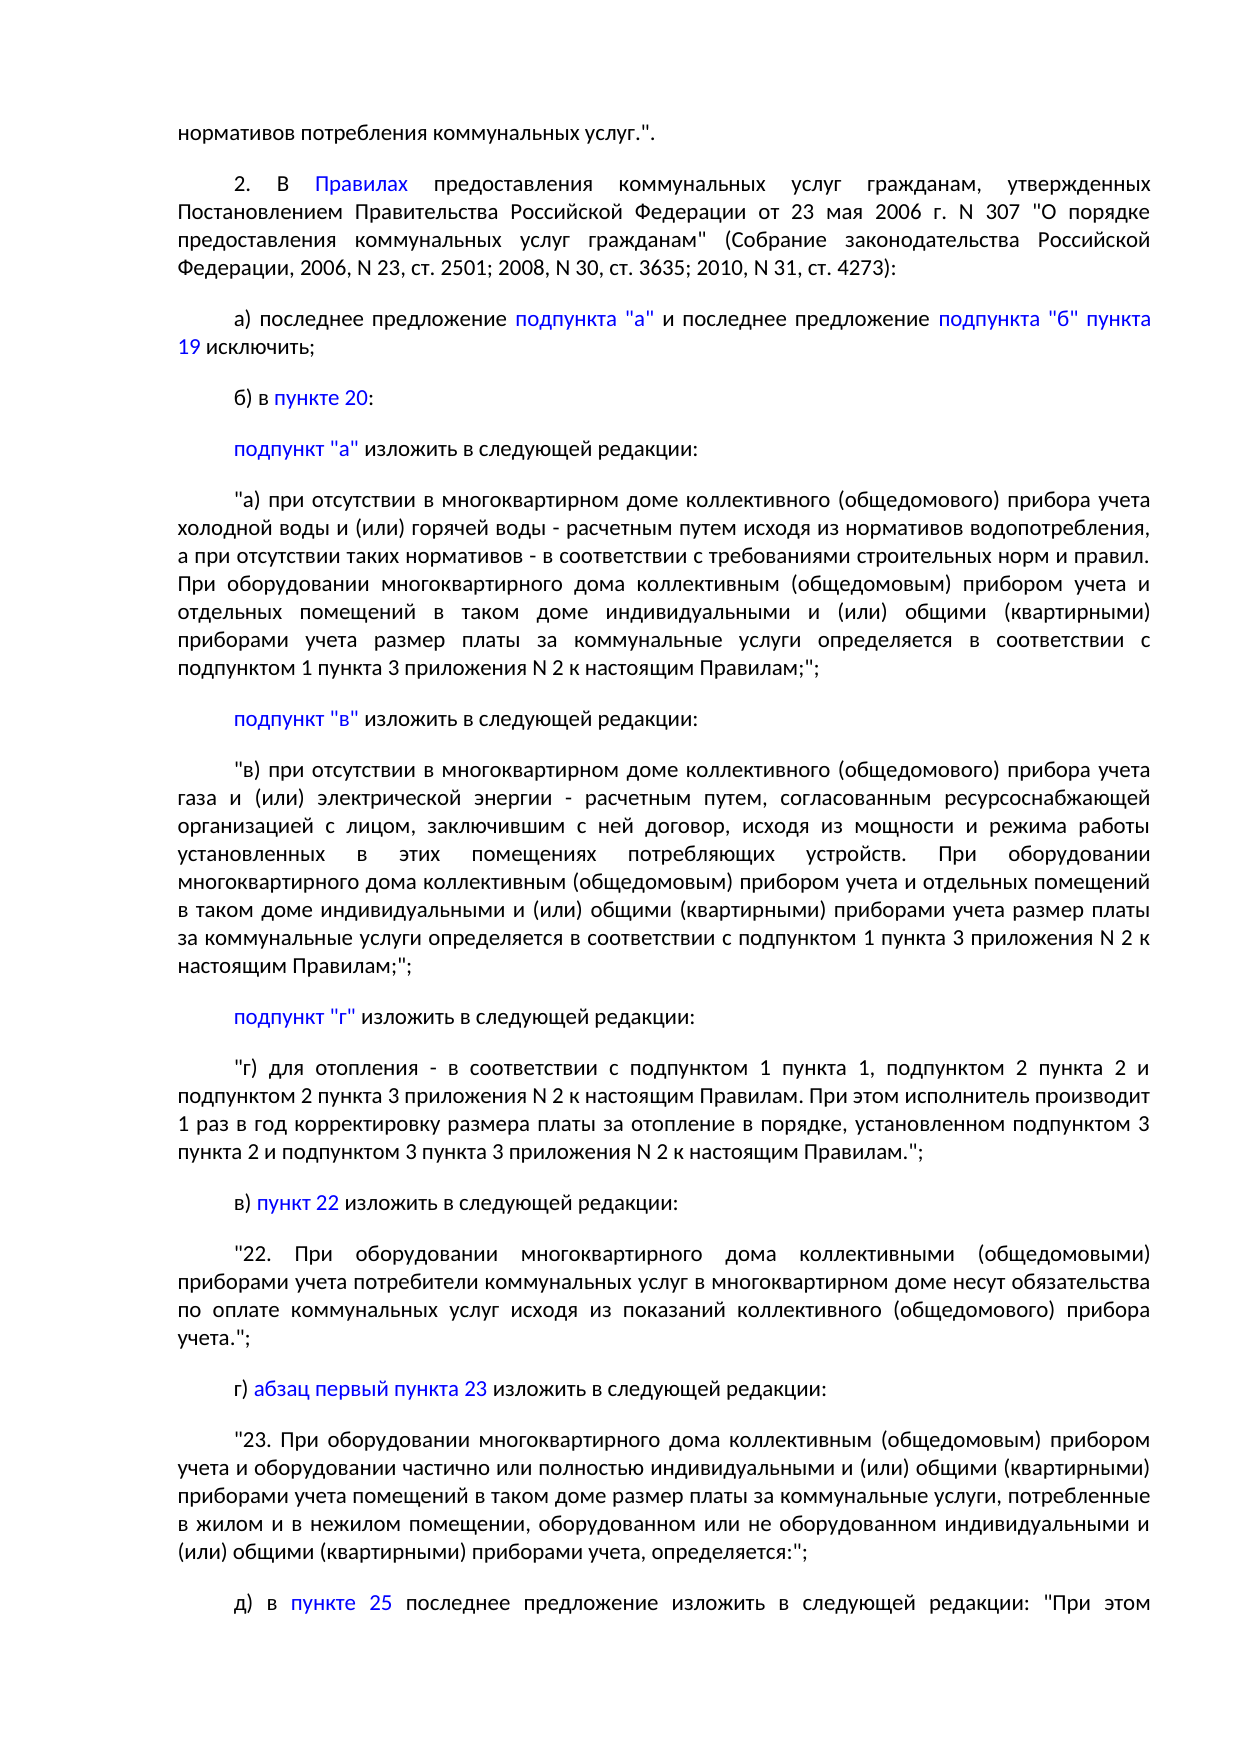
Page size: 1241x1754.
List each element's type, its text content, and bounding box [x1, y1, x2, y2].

text "23. При оборудовании многоквартирного дома коллективным (общедомовым) прибором учета и оборудовании частично или полностью индивидуальными и (или) общими (квартирными) приборами учета помещений в таком доме размер платы за коммунальные услуги, потребленные в жилом и в нежилом помещении, оборудованном или не оборудованном индивидуальными и (или) общими (квартирными) приборами учета, определяется:"; [177, 1425, 1152, 1565]
text "в) при отсутствии в многоквартирном доме коллективного (общедомового) прибора учета газа и (или) электрической энергии - расчетным путем, согласованным ресурсоснабжающей организацией с лицом, заключившим с ней договор, исходя из мощности и режима работы установленных в этих помещениях потребляющих устройств. При оборудовании многоквартирного дома коллективным (общедомовым) прибором учета и отдельных помещений в таком доме индивидуальными и (или) общими (квартирными) приборами учета размер платы за коммунальные услуги определяется в соответствии с подпунктом 1 пункта 3 приложения N 2 к настоящим Правилам;"; [177, 755, 1152, 979]
text "г) для отопления - в соответствии с подпунктом 1 пункта 1, подпунктом 2 пункта 2 и подпунктом 2 пункта 3 приложения N 2 к настоящим Правилам. При этом исполнитель производит 1 раз в год корректировку размера платы за отопление в порядке, установленном подпунктом 3 пункта 2 и подпунктом 3 пункта 3 приложения N 2 к настоящим Правилам."; [177, 1053, 1152, 1165]
text "22. При оборудовании многоквартирного дома коллективными (общедомовыми) приборами учета потребители коммунальных услуг в многоквартирном доме несут обязательства по оплате коммунальных услуг исходя из показаний коллективного (общедомового) прибора учета."; [177, 1239, 1152, 1351]
text г) абзац первый пункта 23 изложить в следующей редакции: [177, 1374, 1152, 1402]
text подпункт "в" изложить в следующей редакции: [177, 704, 1152, 732]
text б) в пункте 20: [177, 383, 1152, 411]
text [177, 1588, 1152, 1616]
text подпункт "а" изложить в следующей редакции: [177, 434, 1152, 462]
text подпункт "г" изложить в следующей редакции: [177, 1002, 1152, 1030]
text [177, 118, 1152, 146]
text а) последнее предложение подпункта "а" и последнее предложение подпункта "б" пункта 19 исключить; [177, 304, 1152, 360]
text в) пункт 22 изложить в следующей редакции: [177, 1188, 1152, 1216]
text "а) при отсутствии в многоквартирном доме коллективного (общедомового) прибора учета холодной воды и (или) горячей воды - расчетным путем исходя из нормативов водопотребления, а при отсутствии таких нормативов - в соответствии с требованиями строительных норм и правил. При оборудовании многоквартирного дома коллективным (общедомовым) прибором учета и отдельных помещений в таком доме индивидуальными и (или) общими (квартирными) приборами учета размер платы за коммунальные услуги определяется в соответствии с подпунктом 1 пункта 3 приложения N 2 к настоящим Правилам;"; [177, 485, 1152, 681]
text 2. В Правилах предоставления коммунальных услуг гражданам, утвержденных Постановлением Правительства Российской Федерации от 23 мая 2006 г. N 307 "О порядке предоставления коммунальных услуг гражданам" (Собрание законодательства Российской Федерации, 2006, N 23, ст. 2501; 2008, N 30, ст. 3635; 2010, N 31, ст. 4273): [177, 169, 1152, 281]
